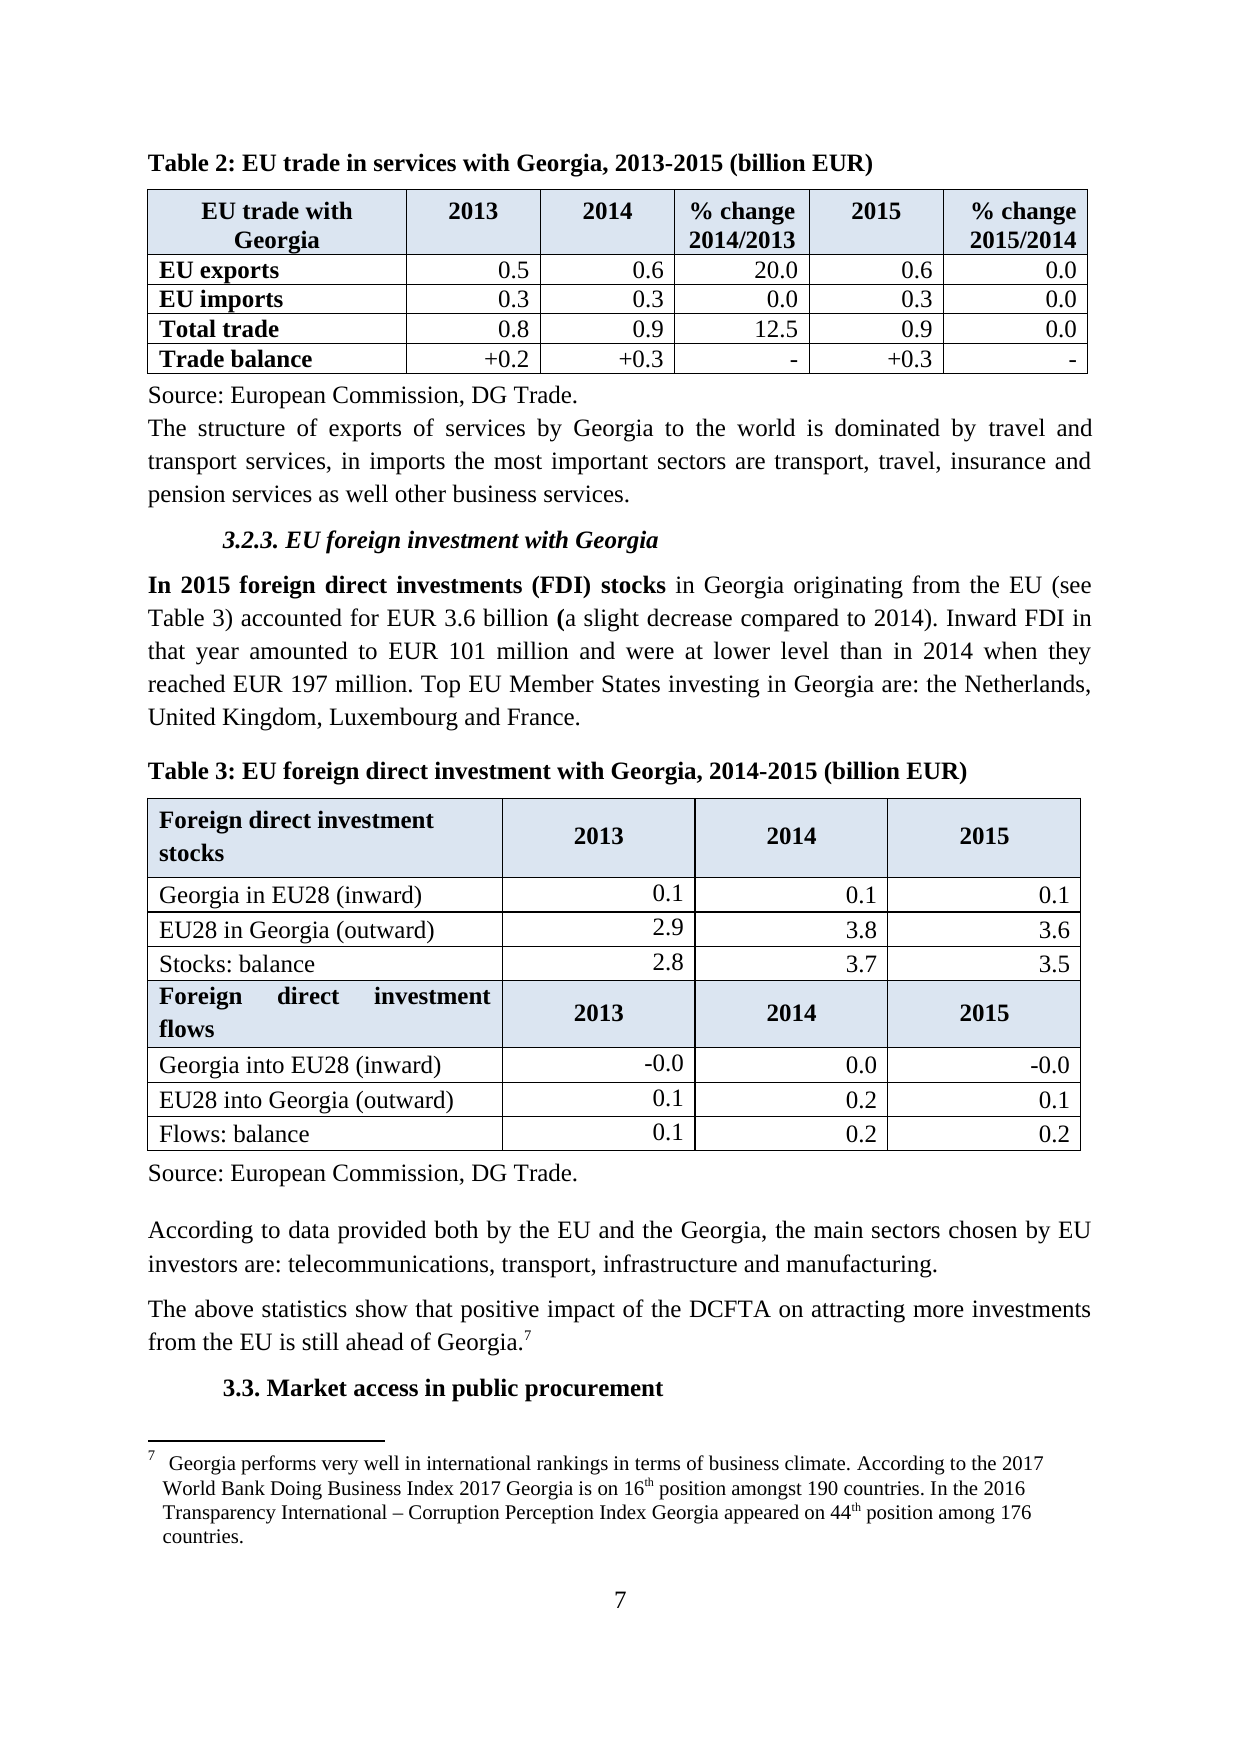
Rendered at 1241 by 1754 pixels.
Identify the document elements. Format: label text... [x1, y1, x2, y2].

table_cell 2.8 [503, 947, 694, 980]
table_cell 0.6 [541, 255, 674, 283]
table_cell 0.6 [810, 255, 943, 283]
table_header EU trade with Georgia [148, 190, 406, 254]
table_cell Flows: balance [148, 1117, 502, 1150]
table_cell 0.0 [944, 255, 1087, 283]
text Source: European Commission, DG Trade. [148, 380, 1093, 409]
table_cell +0.3 [541, 344, 674, 373]
table_header % change 2014/2013 [675, 190, 809, 254]
table_cell 0.1 [888, 1083, 1080, 1116]
table_cell Georgia into EU28 (inward) [148, 1048, 502, 1082]
text 3.3. Market access in public procurement [148, 1373, 1093, 1401]
table_cell +0.2 [407, 344, 540, 373]
table_cell Georgia in EU28 (inward) [148, 878, 502, 911]
table_cell EU imports [148, 285, 406, 313]
table_cell +0.3 [810, 344, 943, 373]
table_cell 20.0 [675, 255, 809, 283]
text The above statistics show that positive impact of the DCFTA on attracting more investments from the EU is still ahead of Georgia. [148, 1294, 1093, 1356]
table_header 2013 [503, 799, 694, 877]
text Table 2: EU trade in services with Georgia, 2013-2015 (billion EUR) [148, 148, 1093, 176]
table_cell EU exports [148, 255, 406, 283]
table_cell 0.0 [675, 285, 809, 313]
table_header % change 2015/2014 [944, 190, 1087, 254]
table_cell 0.0 [944, 285, 1087, 313]
table_cell Total trade [148, 314, 406, 343]
table_cell 0.1 [888, 878, 1080, 911]
table_cell Foreign direct investment flows [148, 981, 502, 1047]
table_cell 2014 [696, 981, 887, 1047]
table_header 2013 [407, 190, 540, 254]
table_cell 0.2 [888, 1117, 1080, 1150]
table_cell 3.7 [696, 947, 887, 980]
table_cell 2013 [503, 981, 694, 1047]
table_cell 0.0 [696, 1048, 887, 1082]
table_cell Stocks: balance [148, 947, 502, 980]
table_cell - [944, 344, 1087, 373]
table_cell 0.2 [696, 1117, 887, 1150]
table_header Foreign direct investment stocks [148, 799, 502, 877]
table_cell 0.2 [696, 1083, 887, 1116]
table_cell 2015 [888, 981, 1080, 1047]
table_cell 0.1 [696, 878, 887, 911]
table_cell 0.1 [503, 1083, 694, 1116]
table_cell 0.1 [503, 1117, 694, 1150]
text Table 3: EU foreign direct investment with Georgia, 2014-2015 (billion EUR) [148, 756, 1093, 785]
table_cell - [675, 344, 809, 373]
table_cell EU28 into Georgia (outward) [148, 1083, 502, 1116]
table_header 2014 [541, 190, 674, 254]
table_cell 12.5 [675, 314, 809, 343]
table_cell 0.8 [407, 314, 540, 343]
text Source: European Commission, DG Trade. [148, 1158, 1093, 1186]
table_cell 3.6 [888, 913, 1080, 946]
table_cell Trade balance [148, 344, 406, 373]
table_cell 0.5 [407, 255, 540, 283]
table_cell 0.3 [407, 285, 540, 313]
text In 2015 foreign direct investments (FDI) stocks in Georgia originating from the EU (see Table 3) accounted for EUR 3.6 billion (a slight decrease compared to 2014). Inward FDI in that year amounted to EUR 101 million and were at lower level than in 2014 when they reached EUR 197 million. Top EU Member States investing in Georgia are: the Netherlands, United Kingdom, Luxembourg and France. [148, 570, 1093, 731]
text 3.2.3. EU foreign investment with Georgia [148, 525, 1093, 553]
table_header 2015 [888, 799, 1080, 877]
table_header 2015 [810, 190, 943, 254]
table_cell 3.8 [696, 913, 887, 946]
table_cell 3.5 [888, 947, 1080, 980]
table_cell 0.0 [944, 314, 1087, 343]
text The structure of exports of services by Georgia to the world is dominated by travel and transport services, in imports the most important sectors are transport, travel, insurance and pension services as well other business services. [148, 413, 1093, 508]
table_cell 2.9 [503, 913, 694, 946]
table_cell 0.3 [541, 285, 674, 313]
table_cell 0.1 [503, 878, 694, 911]
table_cell EU28 in Georgia (outward) [148, 913, 502, 946]
text According to data provided both by the EU and the Georgia, the main sectors chosen by EU investors are: telecommunications, transport, infrastructure and manufacturing. [148, 1216, 1093, 1277]
table_header 2014 [696, 799, 887, 877]
table_cell 0.3 [810, 285, 943, 313]
table_cell 0.9 [541, 314, 674, 343]
table_cell 0.9 [810, 314, 943, 343]
table_cell -0.0 [888, 1048, 1080, 1082]
table_cell -0.0 [503, 1048, 694, 1082]
